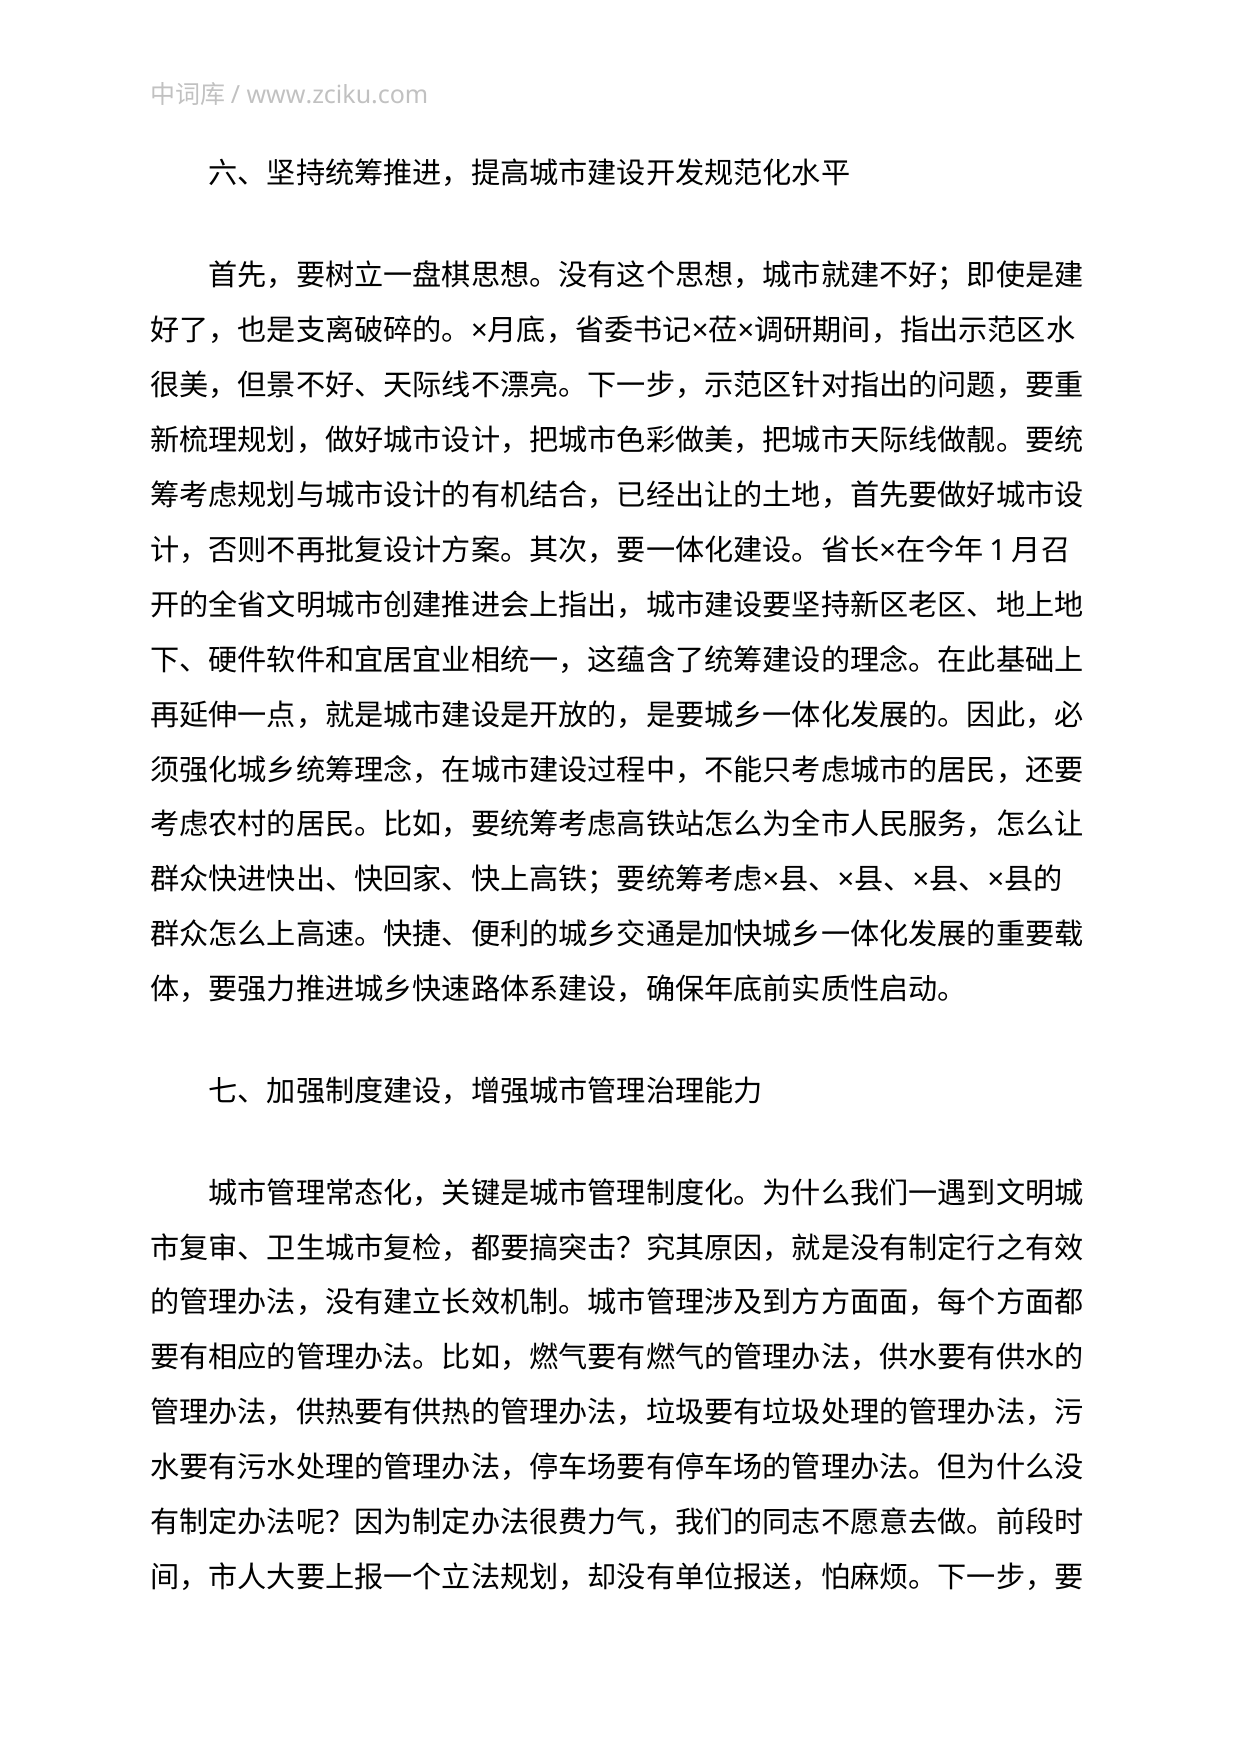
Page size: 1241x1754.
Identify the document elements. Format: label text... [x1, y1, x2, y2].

text 六、坚持统筹推进，提高城市建设开发规范化水平 [150, 150, 1090, 192]
text 首先，要树立一盘棋思想。没有这个思想，城市就建不好；即使是建好了，也是支离破碎的。×月底，省委书记×莅×调研期间，指出示范区水很美，但景不好、天际线不漂亮。下一步，示范区针对指出的问题，要重新梳理规划，做好城市设计，把城市色彩做美，把城市天际线做靓。要统筹考虑规划与城市设计的有机结合，已经出让的土地，首先要做好城市设计，否则不再批复设计方案。其次，要一体化建设。省长×在今年1月召开的全省文明城市创建推进会上指出，城市建设要坚持新区老区、地上地下、硬件软件和宜居宜业相统一，这蕴含了统筹建设的理念。在此基础上再延伸一点，就是城市建设是开放的，是要城乡一体化发展的。因此，必须强化城乡统筹理念，在城市建设过程中，不能只考虑城市的居民，还要考虑农村的居民。比如，要统筹考虑高铁站怎么为全市人民服务，怎么让群众快进快出、快回家、快上高铁；要统筹考虑×县、×县、×县、×县的群众怎么上高速。快捷、便利的城乡交通是加快城乡一体化发展的重要载体，要强力推进城乡快速路体系建设，确保年底前实质性启动。 [150, 252, 1090, 1008]
text 七、加强制度建设，增强城市管理治理能力 [150, 1067, 1090, 1110]
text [150, 1169, 1090, 1596]
